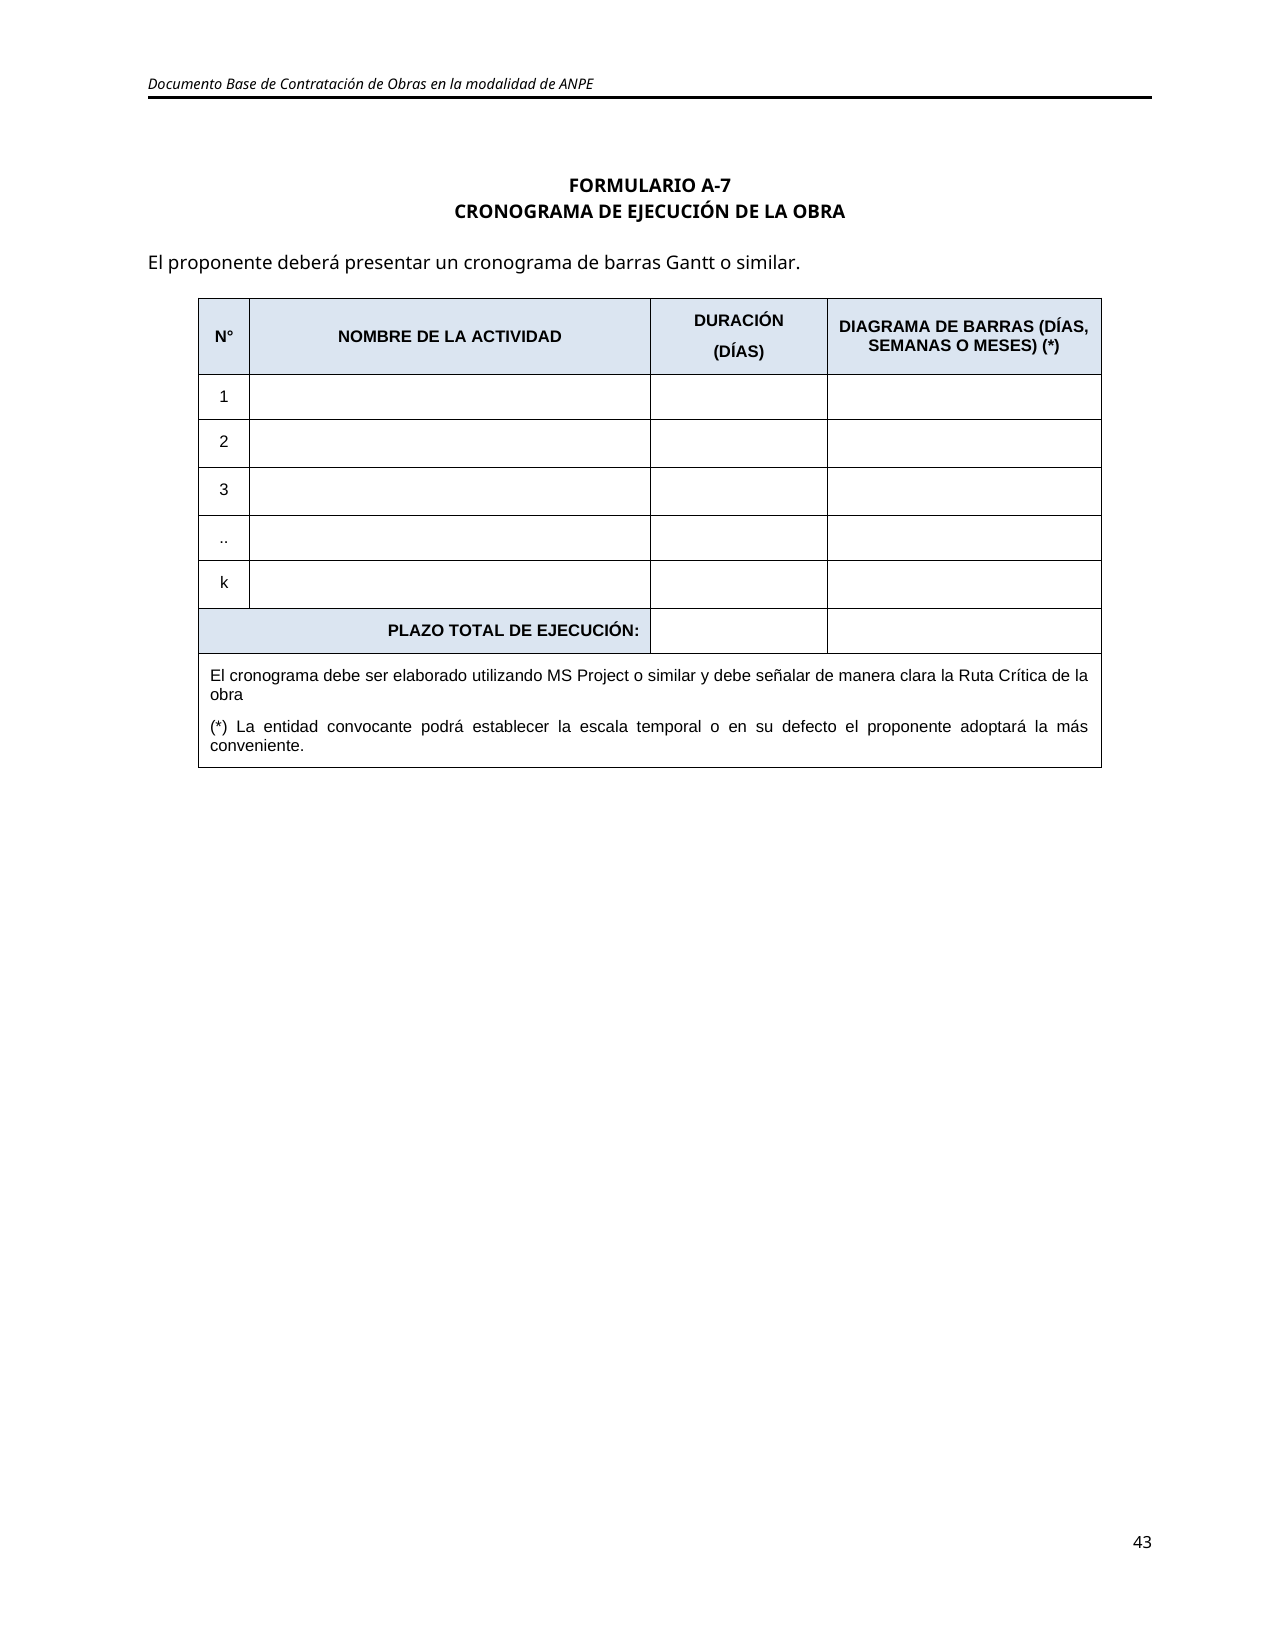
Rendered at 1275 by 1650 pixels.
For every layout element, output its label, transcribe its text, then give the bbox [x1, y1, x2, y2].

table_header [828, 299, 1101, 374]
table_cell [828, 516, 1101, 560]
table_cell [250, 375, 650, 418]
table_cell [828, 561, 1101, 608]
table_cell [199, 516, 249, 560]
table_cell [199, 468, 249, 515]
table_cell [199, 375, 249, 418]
text CRONOGRAMA DE EJECUCIÓN DE LA OBRA [148, 198, 1152, 224]
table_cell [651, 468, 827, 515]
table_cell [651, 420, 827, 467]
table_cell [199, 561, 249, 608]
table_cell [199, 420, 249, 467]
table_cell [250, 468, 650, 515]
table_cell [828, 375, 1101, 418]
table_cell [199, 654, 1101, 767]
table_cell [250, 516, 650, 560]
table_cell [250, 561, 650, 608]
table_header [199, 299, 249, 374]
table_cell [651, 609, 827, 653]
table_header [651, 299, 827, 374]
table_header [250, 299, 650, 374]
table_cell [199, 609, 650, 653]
text FORMULARIO A-7 [148, 173, 1152, 198]
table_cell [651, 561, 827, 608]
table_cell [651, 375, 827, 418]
text El proponente deberá presentar un cronograma de barras Gantt o similar. [148, 249, 1152, 275]
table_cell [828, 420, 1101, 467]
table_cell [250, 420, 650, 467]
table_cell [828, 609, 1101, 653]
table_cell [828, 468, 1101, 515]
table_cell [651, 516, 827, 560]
